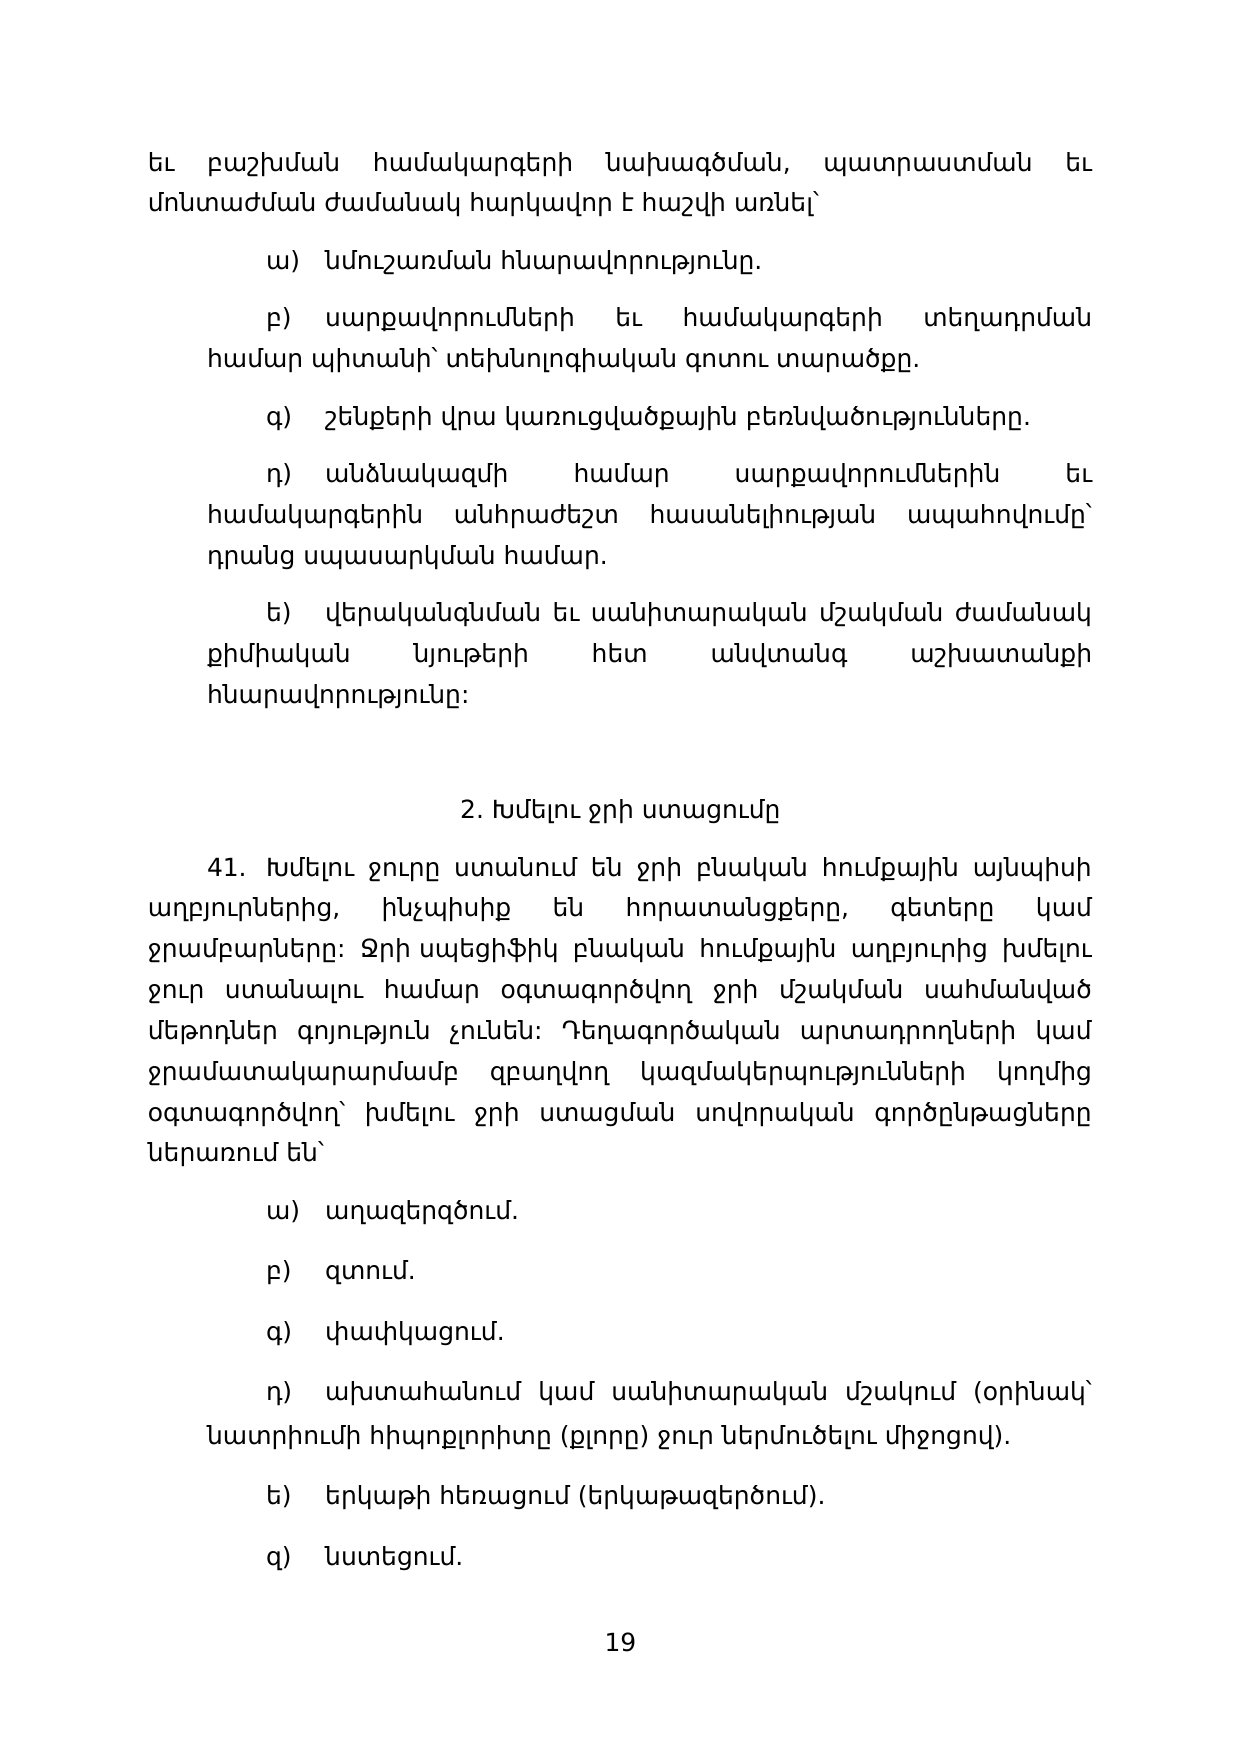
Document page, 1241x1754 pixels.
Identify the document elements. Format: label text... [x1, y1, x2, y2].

text ա) աղազերզծում. [207, 1196, 1092, 1225]
text 2. Խմելու ջրի ստացումը [148, 795, 1092, 824]
text 41. Խմելու ջուրը ստանում են ջրի բնական հումքային այնպիսի աղբյուրներից, ինչպիսիք են հորատանցքերը, գետերը կամ ջրամբարները: Ջրի սպեցիֆիկ բնական հումքային աղբյուրից խմելու ջուր ստանալու համար օգտագործվող ջրի մշակման սահմանված մեթոդներ գոյություն չունեն: Դեղագործական արտադրողների կամ ջրամատակարարմամբ զբաղվող կազմակերպությունների կողմից օգտագործվող՝ խմելու ջրի ստացման սովորական գործընթացները ներառում են՝ [148, 853, 1092, 1168]
text դ) անձնակազմի համար սարքավորումներին եւ համակարգերին անհրաժեշտ հասանելիության ապահովումը՝ դրանց սպասարկման համար. [207, 459, 1092, 570]
text բ) զտում. [207, 1256, 1092, 1286]
text բ) սարքավորումների եւ համակարգերի տեղադրման համար պիտանի՝ տեխնոլոգիական գոտու տարածքը. [207, 303, 1092, 373]
text զ) նստեցում. [207, 1542, 1092, 1571]
text գ) փափկացում. [207, 1317, 1092, 1346]
text գ) շենքերի վրա կառուցվածքային բեռնվածությունները. [207, 402, 1092, 431]
text ե) վերականգնման եւ սանիտարական մշակման ժամանակ քիմիական նյութերի հետ անվտանգ աշխատանքի հնարավորությունը: [207, 598, 1092, 709]
text ե) երկաթի հեռացում (երկաթազերծում). [207, 1481, 1092, 1511]
text ա) նմուշառման հնարավորությունը. [207, 246, 1092, 275]
text դ) ախտահանում կամ սանիտարական մշակում (օրինակ՝ նատրիումի հիպոքլորիտը (քլորը) ջուր ներմուծելու միջոցով). [207, 1377, 1092, 1450]
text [148, 148, 1092, 218]
